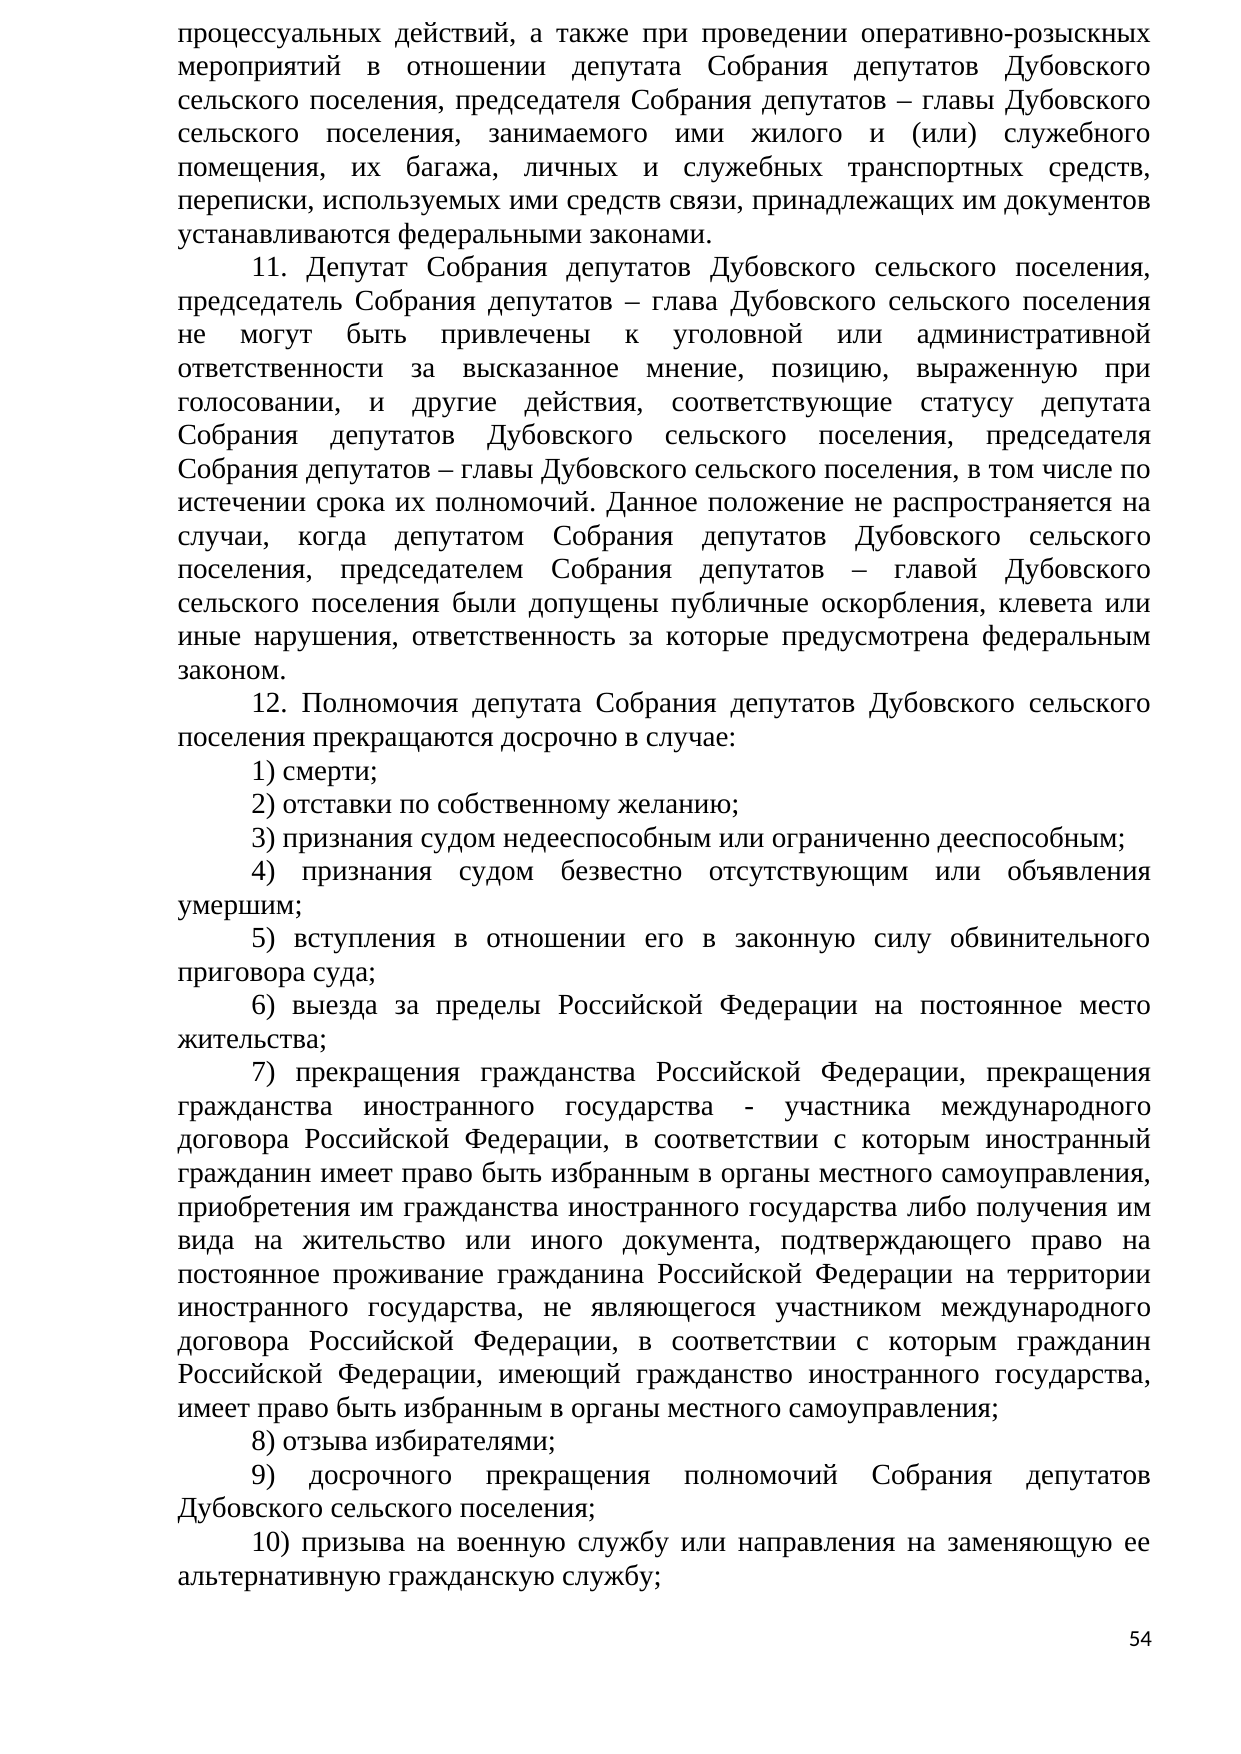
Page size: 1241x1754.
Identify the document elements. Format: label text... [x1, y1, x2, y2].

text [177, 15, 1152, 249]
text 7) прекращения гражданства Российской Федерации, прекращения гражданства иностранного государства - участника международного договора Российской Федерации, в соответствии с которым иностранный гражданин имеет право быть избранным в органы местного самоуправления, приобретения им гражданства иностранного государства либо получения им вида на жительство или иного документа, подтверждающего право на постоянное проживание гражданина Российской Федерации на территории иностранного государства, не являющегося участником международного договора Российской Федерации, в соответствии с которым гражданин Российской Федерации, имеющий гражданство иностранного государства, имеет право быть избранным в органы местного самоуправления; [177, 1054, 1152, 1423]
text 8) отзыва избирателями; [177, 1423, 1152, 1457]
text 4) признания судом безвестно отсутствующим или объявления умершим; [177, 853, 1152, 920]
text 12. Полномочия депутата Собрания депутатов Дубовского сельского поселения прекращаются досрочно в случае: [177, 686, 1152, 753]
text 9) досрочного прекращения полномочий Собрания депутатов Дубовского сельского поселения; [177, 1457, 1152, 1524]
text 1) смерти; [177, 753, 1152, 786]
text 2) отставки по собственному желанию; [177, 786, 1152, 820]
text 11. Депутат Собрания депутатов Дубовского сельского поселения, председатель Собрания депутатов – глава Дубовского сельского поселения не могут быть привлечены к уголовной или административной ответственности за высказанное мнение, позицию, выраженную при голосовании, и другие действия, соответствующие статусу депутата Собрания депутатов Дубовского сельского поселения, председателя Собрания депутатов – главы Дубовского сельского поселения, в том числе по истечении срока их полномочий. Данное положение не распространяется на случаи, когда депутатом Собрания депутатов Дубовского сельского поселения, председателем Собрания депутатов – главой Дубовского сельского поселения были допущены публичные оскорбления, клевета или иные нарушения, ответственность за которые предусмотрена федеральным законом. [177, 249, 1152, 686]
text 5) вступления в отношении его в законную силу обвинительного приговора суда; [177, 920, 1152, 987]
text 6) выезда за пределы Российской Федерации на постоянное место жительства; [177, 987, 1152, 1054]
text 3) признания судом недееспособным или ограниченно дееспособным; [177, 820, 1152, 853]
text 10) призыва на военную службу или направления на заменяющую ее альтернативную гражданскую службу; [177, 1524, 1152, 1591]
